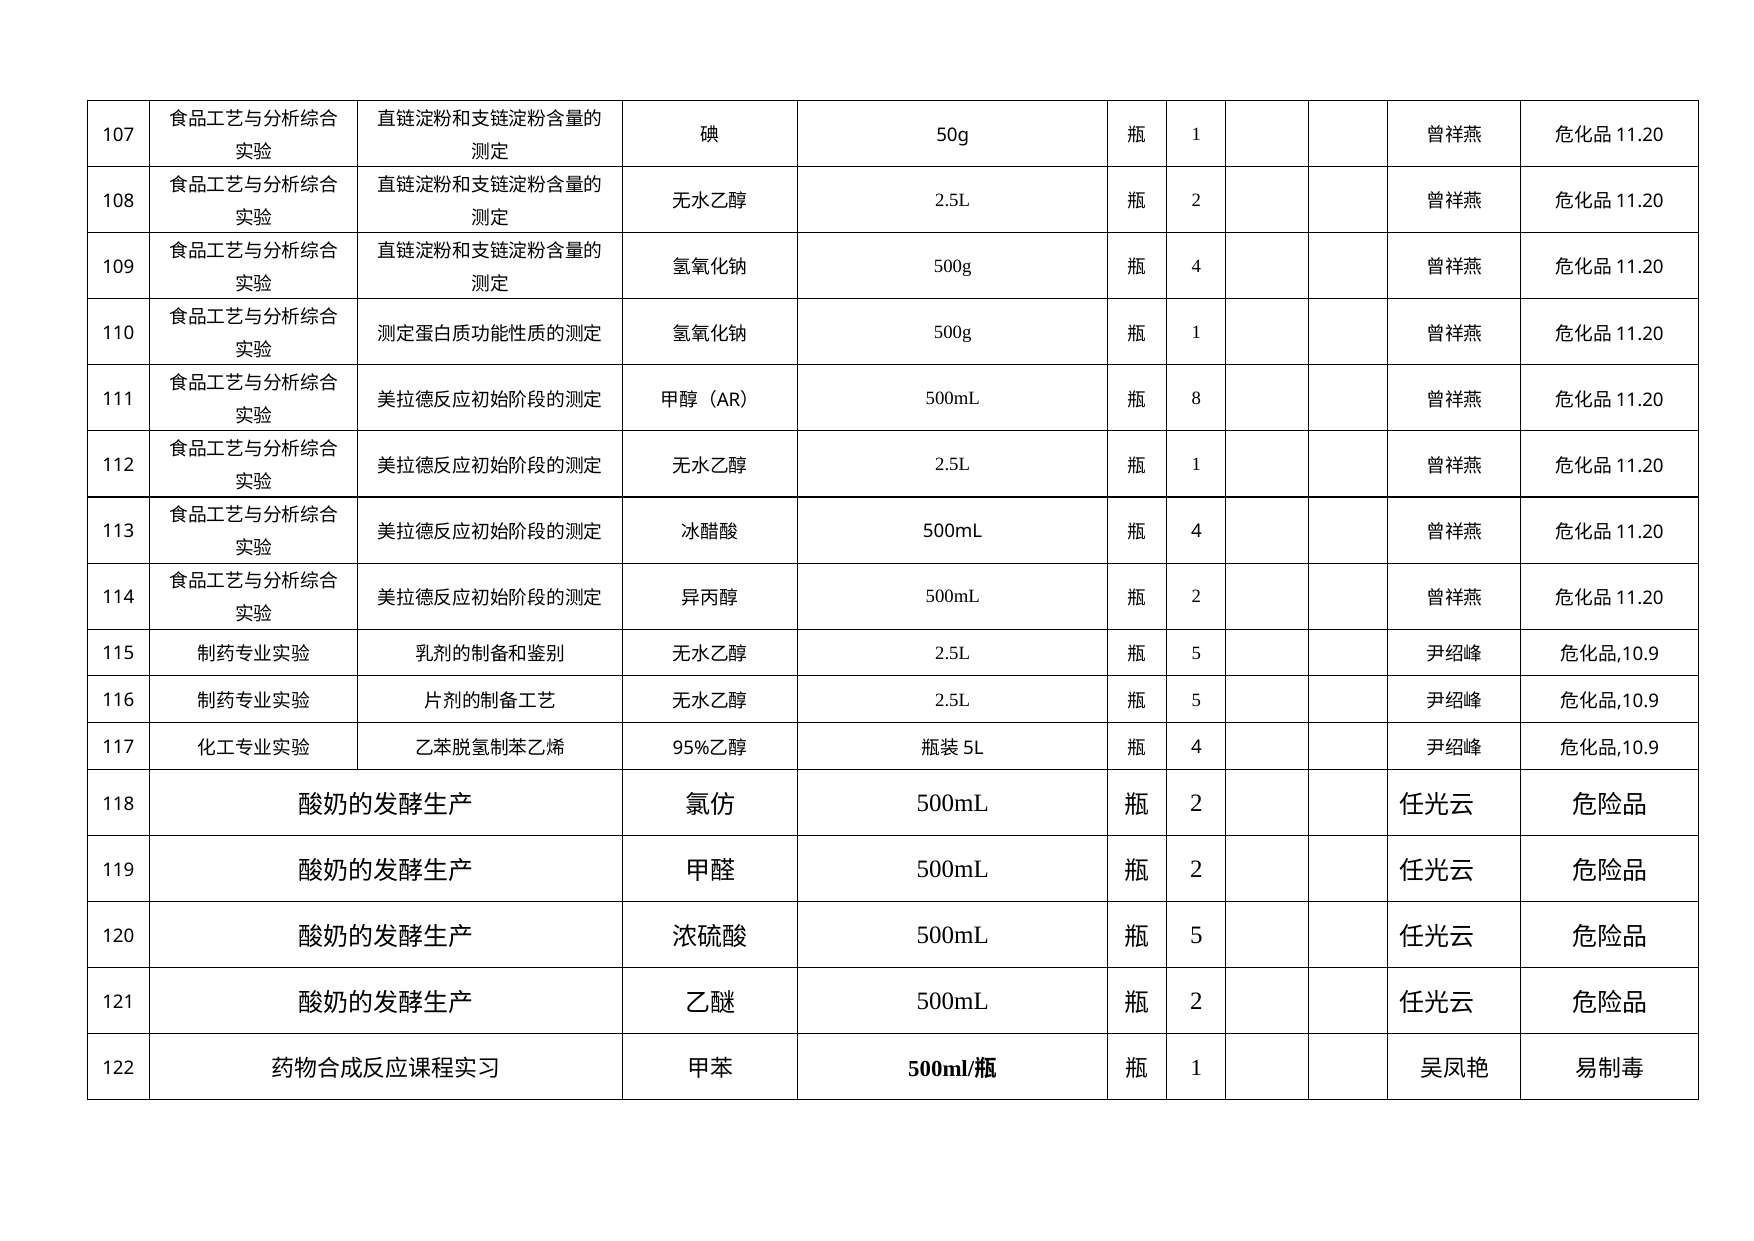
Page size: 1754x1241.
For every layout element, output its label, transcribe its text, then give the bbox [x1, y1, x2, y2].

table_cell 119 [88, 836, 149, 901]
table_cell [1226, 498, 1308, 562]
table_cell 美拉德反应初始阶段的测定 [358, 498, 622, 562]
table_cell 危化品,10.9 [1521, 630, 1698, 675]
table_cell 4 [1167, 233, 1225, 298]
table_cell 冰醋酸 [623, 498, 797, 562]
table_cell 甲醇（AR） [623, 365, 797, 430]
table_cell 尹绍峰 [1388, 676, 1520, 722]
table_cell 2 [1167, 564, 1225, 628]
table_cell [1226, 676, 1308, 722]
table_cell 化工专业实验 [150, 723, 357, 769]
table_cell 危化品11.20 [1521, 167, 1698, 232]
table_cell 危化品11.20 [1521, 233, 1698, 298]
table_cell 113 [88, 498, 149, 562]
table_cell [1226, 630, 1308, 675]
table_cell 111 [88, 365, 149, 430]
table_cell 制药专业实验 [150, 630, 357, 675]
table_cell 瓶 [1108, 498, 1166, 562]
table_cell [1309, 1034, 1387, 1099]
table_cell 酸奶的发酵生产 [150, 770, 622, 835]
table_cell 食品工艺与分析综合实验 [150, 431, 357, 496]
table_cell 114 [88, 564, 149, 628]
table_cell 95%乙醇 [623, 723, 797, 769]
table_cell 5 [1167, 630, 1225, 675]
table_cell 瓶 [1108, 299, 1166, 364]
table_cell 异丙醇 [623, 564, 797, 628]
table_cell [1226, 299, 1308, 364]
table_cell [1226, 968, 1308, 1033]
table_cell 500mL [798, 836, 1107, 901]
table_cell [1226, 836, 1308, 901]
table_cell 瓶 [1108, 1034, 1166, 1099]
table_cell 乙苯脱氢制苯乙烯 [358, 723, 622, 769]
table_cell 4 [1167, 498, 1225, 562]
table_cell 无水乙醇 [623, 676, 797, 722]
table_cell 500g [798, 299, 1107, 364]
table_cell 50g [798, 101, 1107, 166]
table_cell 2 [1167, 167, 1225, 232]
table_cell 500mL [798, 968, 1107, 1033]
table_cell 测定蛋白质功能性质的测定 [358, 299, 622, 364]
table_cell 2.5L [798, 431, 1107, 496]
table_cell 瓶 [1108, 167, 1166, 232]
table_cell 甲苯 [623, 1034, 797, 1099]
table_cell 5 [1167, 902, 1225, 967]
table_cell 瓶 [1108, 630, 1166, 675]
table_cell 120 [88, 902, 149, 967]
table_cell 瓶 [1108, 723, 1166, 769]
table_cell 美拉德反应初始阶段的测定 [358, 564, 622, 628]
table_cell 曾祥燕 [1388, 101, 1520, 166]
table_cell 无水乙醇 [623, 630, 797, 675]
table_cell 曾祥燕 [1388, 365, 1520, 430]
table_cell 107 [88, 101, 149, 166]
table_cell [1226, 564, 1308, 628]
table_cell 危化品11.20 [1521, 299, 1698, 364]
table_cell 110 [88, 299, 149, 364]
table_cell [1226, 723, 1308, 769]
table_cell 危化品11.20 [1521, 431, 1698, 496]
table_cell 乳剂的制备和鉴别 [358, 630, 622, 675]
table_cell 2.5L [798, 167, 1107, 232]
table_cell 无水乙醇 [623, 167, 797, 232]
table_cell 尹绍峰 [1388, 630, 1520, 675]
table_cell 氯仿 [623, 770, 797, 835]
table_cell [1309, 498, 1387, 562]
table_cell 曾祥燕 [1388, 431, 1520, 496]
table_cell [1309, 233, 1387, 298]
table_cell 酸奶的发酵生产 [150, 968, 622, 1033]
table_cell 4 [1167, 723, 1225, 769]
table_cell 121 [88, 968, 149, 1033]
table_cell 1 [1167, 1034, 1225, 1099]
table_cell 酸奶的发酵生产 [150, 902, 622, 967]
table_cell 瓶 [1108, 365, 1166, 430]
table_cell [1309, 836, 1387, 901]
table_cell 尹绍峰 [1388, 723, 1520, 769]
table_cell 瓶 [1108, 770, 1166, 835]
table_cell 食品工艺与分析综合实验 [150, 564, 357, 628]
table_cell [1309, 968, 1387, 1033]
table_cell 瓶 [1108, 676, 1166, 722]
table_cell 2.5L [798, 676, 1107, 722]
table_cell 吴凤艳 [1388, 1034, 1520, 1099]
table_cell 浓硫酸 [623, 902, 797, 967]
table_cell 瓶 [1108, 431, 1166, 496]
table_cell 任光云 [1388, 836, 1520, 901]
table_cell 易制毒 [1521, 1034, 1698, 1099]
table_cell 瓶装5L [798, 723, 1107, 769]
table_cell 片剂的制备工艺 [358, 676, 622, 722]
table_cell [1226, 431, 1308, 496]
table_cell [1309, 101, 1387, 166]
table_cell [1309, 365, 1387, 430]
table_cell [1309, 676, 1387, 722]
table_cell [1309, 630, 1387, 675]
table_cell 曾祥燕 [1388, 167, 1520, 232]
table_cell 曾祥燕 [1388, 498, 1520, 562]
table_cell 直链淀粉和支链淀粉含量的测定 [358, 167, 622, 232]
table_cell 美拉德反应初始阶段的测定 [358, 365, 622, 430]
table_cell 危化品11.20 [1521, 564, 1698, 628]
table_cell [1226, 770, 1308, 835]
table_cell [1309, 770, 1387, 835]
table_cell 危险品 [1521, 836, 1698, 901]
table_cell 美拉德反应初始阶段的测定 [358, 431, 622, 496]
table_cell 无水乙醇 [623, 431, 797, 496]
table_cell 直链淀粉和支链淀粉含量的测定 [358, 233, 622, 298]
table_cell 直链淀粉和支链淀粉含量的测定 [358, 101, 622, 166]
table_cell 500mL [798, 498, 1107, 562]
table_cell [1309, 723, 1387, 769]
table_cell 瓶 [1108, 101, 1166, 166]
table_cell 瓶 [1108, 233, 1166, 298]
table_cell 500g [798, 233, 1107, 298]
table_cell [1309, 564, 1387, 628]
table_cell 2 [1167, 836, 1225, 901]
table_cell [1226, 167, 1308, 232]
table_cell 氢氧化钠 [623, 233, 797, 298]
table_cell 危化品,10.9 [1521, 676, 1698, 722]
table_cell 危险品 [1521, 770, 1698, 835]
table_cell 112 [88, 431, 149, 496]
table_cell 500mL [798, 365, 1107, 430]
table_cell [1226, 1034, 1308, 1099]
table_cell 曾祥燕 [1388, 564, 1520, 628]
table_cell 瓶 [1108, 968, 1166, 1033]
table_cell 1 [1167, 431, 1225, 496]
table_cell 5 [1167, 676, 1225, 722]
table_cell 1 [1167, 299, 1225, 364]
table_cell 危险品 [1521, 968, 1698, 1033]
table_cell 食品工艺与分析综合实验 [150, 101, 357, 166]
table_cell 108 [88, 167, 149, 232]
table_cell 食品工艺与分析综合实验 [150, 167, 357, 232]
table_cell 酸奶的发酵生产 [150, 836, 622, 901]
table_cell 2.5L [798, 630, 1107, 675]
table_cell 117 [88, 723, 149, 769]
table_cell 109 [88, 233, 149, 298]
table_cell 食品工艺与分析综合实验 [150, 233, 357, 298]
table_cell 2 [1167, 770, 1225, 835]
table_cell 任光云 [1388, 770, 1520, 835]
table_cell 1 [1167, 101, 1225, 166]
table_cell 食品工艺与分析综合实验 [150, 365, 357, 430]
table_cell 2 [1167, 968, 1225, 1033]
table_cell 危化品,10.9 [1521, 723, 1698, 769]
table_cell [1309, 431, 1387, 496]
table_cell 500ml/瓶 [798, 1034, 1107, 1099]
table_cell [1309, 299, 1387, 364]
table_cell 曾祥燕 [1388, 233, 1520, 298]
table_cell 制药专业实验 [150, 676, 357, 722]
table_cell 乙醚 [623, 968, 797, 1033]
table_cell 任光云 [1388, 968, 1520, 1033]
table_cell [1226, 233, 1308, 298]
table_cell 食品工艺与分析综合实验 [150, 299, 357, 364]
table_cell 甲醛 [623, 836, 797, 901]
table_cell 碘 [623, 101, 797, 166]
table_cell 危化品11.20 [1521, 498, 1698, 562]
table_cell [1309, 167, 1387, 232]
table_cell 118 [88, 770, 149, 835]
table_cell [1226, 902, 1308, 967]
table_cell 115 [88, 630, 149, 675]
table_cell 瓶 [1108, 564, 1166, 628]
table_cell 氢氧化钠 [623, 299, 797, 364]
table_cell 危化品11.20 [1521, 101, 1698, 166]
table_cell 500mL [798, 770, 1107, 835]
table_cell 危化品11.20 [1521, 365, 1698, 430]
table_cell 任光云 [1388, 902, 1520, 967]
table_cell 瓶 [1108, 836, 1166, 901]
table_cell [1226, 365, 1308, 430]
table_cell 8 [1167, 365, 1225, 430]
table_cell 药物合成反应课程实习 [150, 1034, 622, 1099]
table_cell 曾祥燕 [1388, 299, 1520, 364]
table_cell 食品工艺与分析综合实验 [150, 498, 357, 562]
table_cell 116 [88, 676, 149, 722]
table_cell [1309, 902, 1387, 967]
table_cell [1226, 101, 1308, 166]
table_cell 500mL [798, 902, 1107, 967]
table_cell 危险品 [1521, 902, 1698, 967]
table_cell 500mL [798, 564, 1107, 628]
table_cell 瓶 [1108, 902, 1166, 967]
table_cell 122 [88, 1034, 149, 1099]
